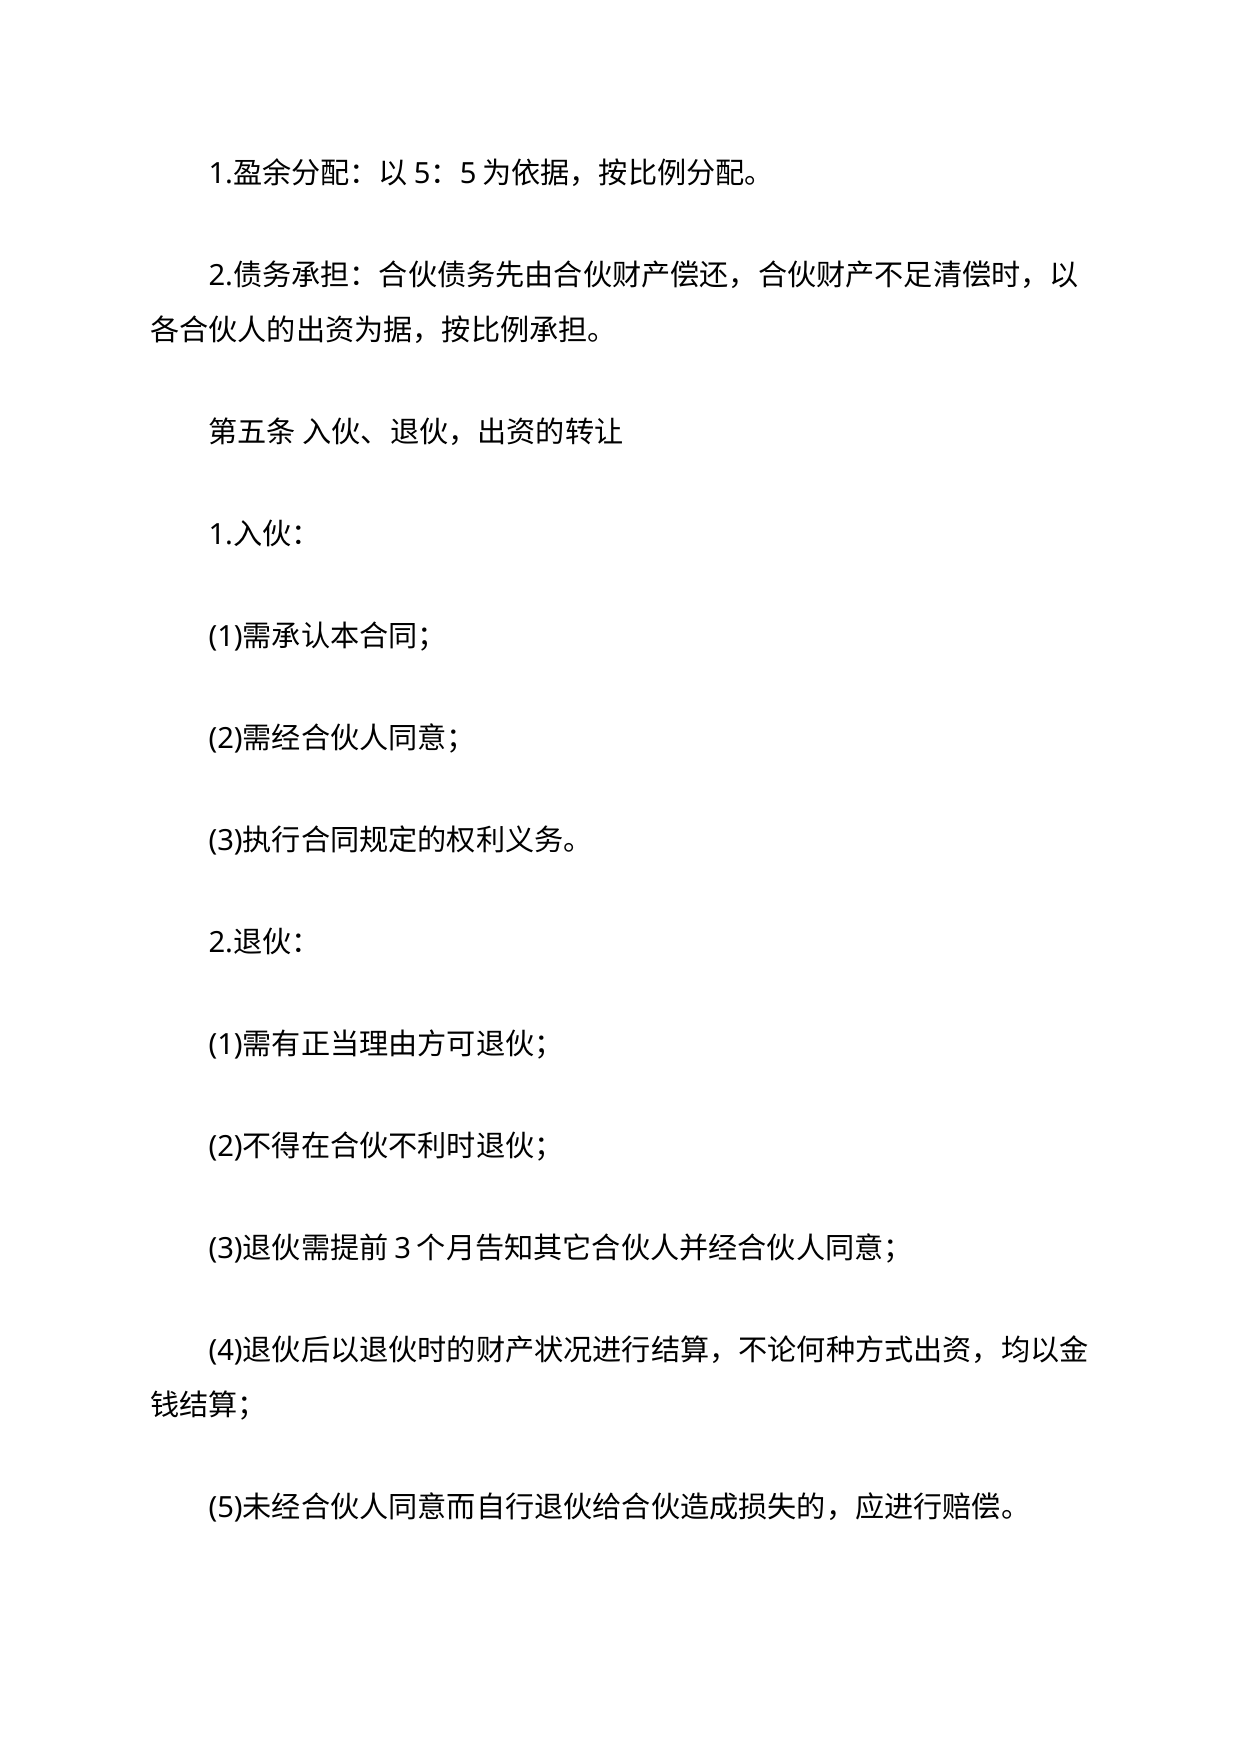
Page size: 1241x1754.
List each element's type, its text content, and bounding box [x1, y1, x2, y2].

text (1)需有正当理由方可退伙； [150, 1020, 1090, 1063]
text (2)不得在合伙不利时退伙； [150, 1122, 1090, 1165]
text (3)执行合同规定的权利义务。 [150, 816, 1090, 859]
text 2.债务承担：合伙债务先由合伙财产偿还，合伙财产不足清偿时，以各合伙人的出资为据，按比例承担。 [150, 252, 1090, 349]
text 2.退伙： [150, 918, 1090, 961]
text 1.入伙： [150, 511, 1090, 553]
text 第五条 入伙、退伙，出资的转让 [150, 409, 1090, 451]
text (2)需经合伙人同意； [150, 714, 1090, 757]
text (1)需承认本合同； [150, 612, 1090, 655]
text 1.盈余分配：以5：5为依据，按比例分配。 [150, 150, 1090, 192]
text (3)退伙需提前3个月告知其它合伙人并经合伙人同意； [150, 1224, 1090, 1267]
text (4)退伙后以退伙时的财产状况进行结算，不论何种方式出资，均以金钱结算； [150, 1326, 1090, 1424]
text (5)未经合伙人同意而自行退伙给合伙造成损失的，应进行赔偿。 [150, 1483, 1090, 1526]
